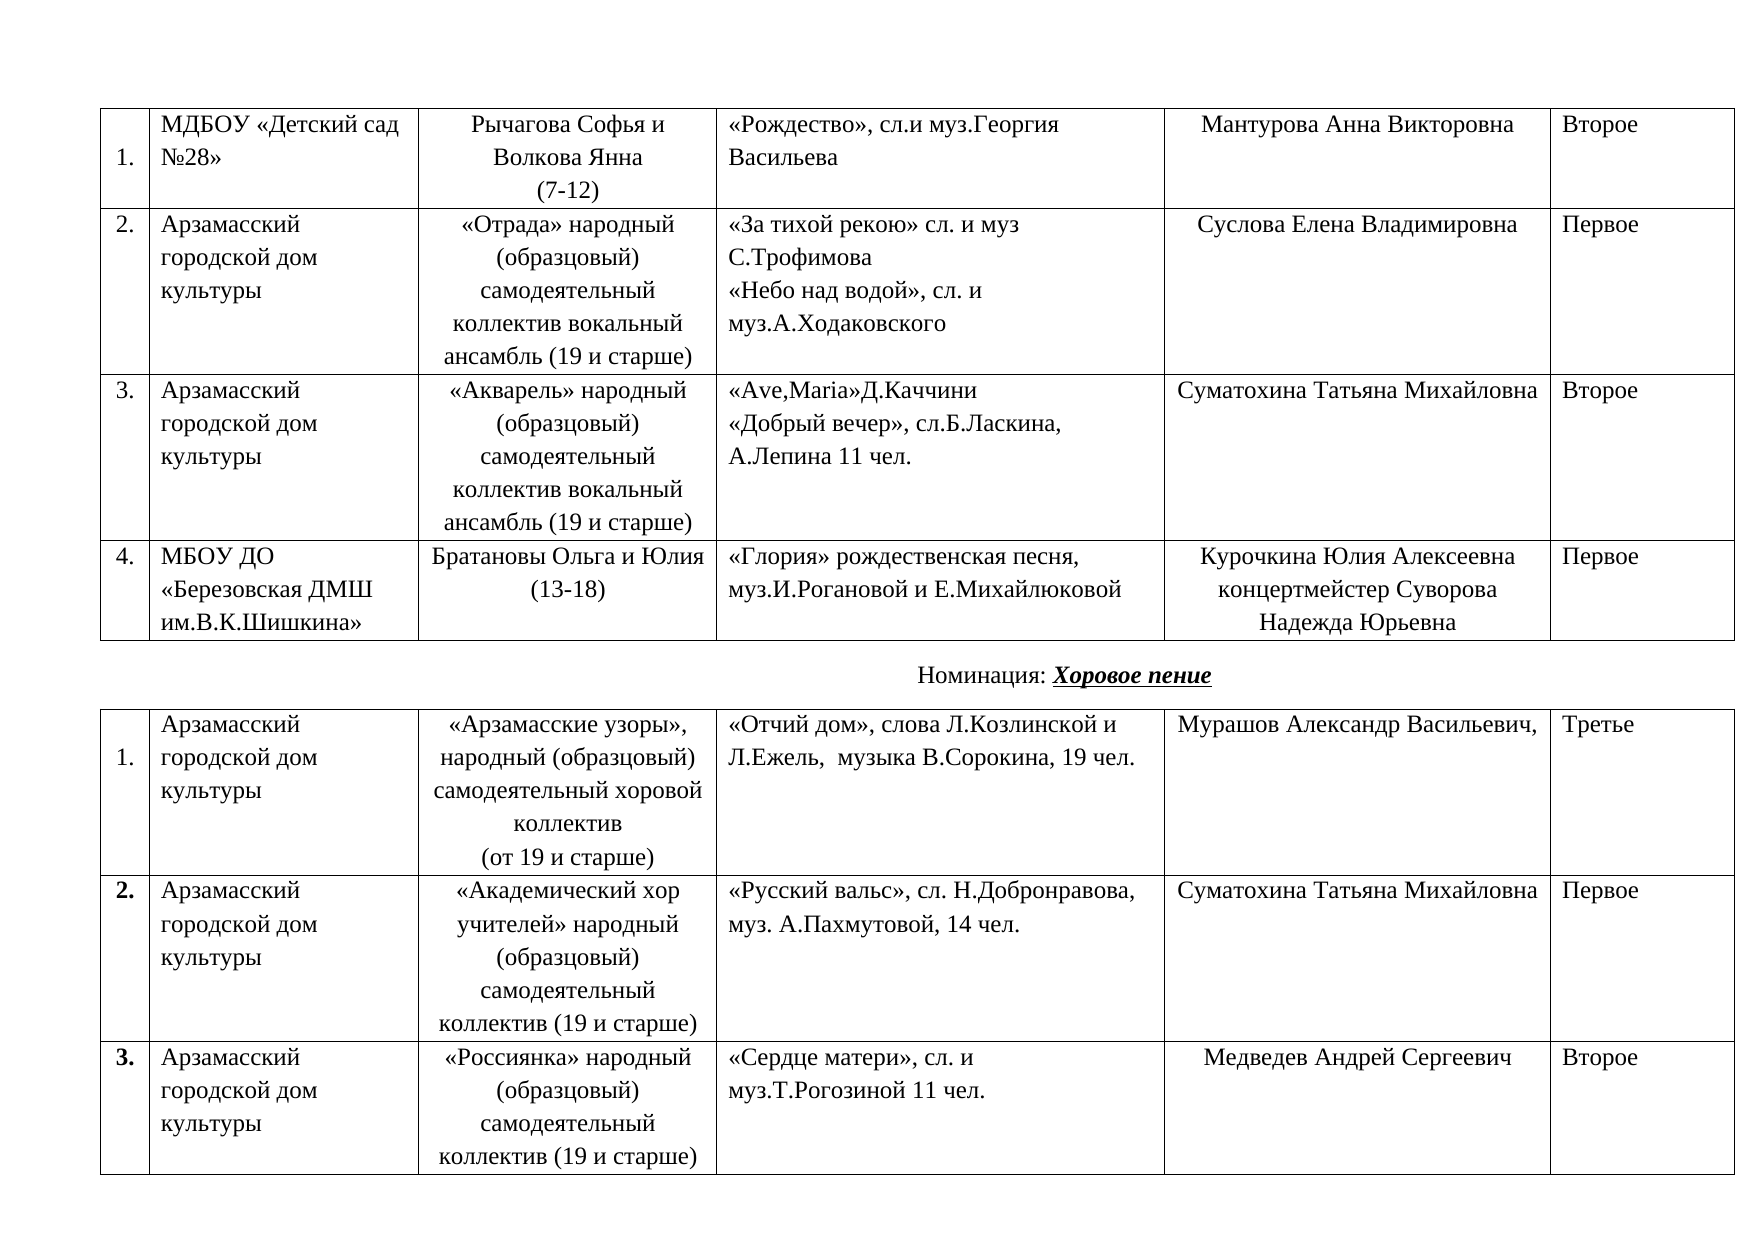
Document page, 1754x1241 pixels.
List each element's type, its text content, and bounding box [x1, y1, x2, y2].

table_cell «Сердце матери», сл. и муз.Т.Рогозиной 11 чел. [717, 1042, 1164, 1174]
table_cell Суматохина Татьяна Михайловна [1165, 375, 1550, 540]
table_header Рычагова Софья и Волкова Янна (7-12) [419, 109, 716, 208]
text Номинация: Хоровое пение [395, 661, 1659, 689]
table_cell Медведев Андрей Сергеевич [1165, 1042, 1550, 1174]
table_header Мурашов Александр Васильевич, [1165, 710, 1550, 874]
table_cell Суматохина Татьяна Михайловна [1165, 876, 1550, 1041]
table_cell «Глория» рождественская песня, муз.И.Рогановой и Е.Михайлюковой [717, 541, 1164, 640]
table_header «Арзамасские узоры», народный (образцовый) самодеятельный хоровой коллектив (от 19 и старше) [419, 710, 716, 874]
table_cell 3. [101, 375, 149, 540]
table_cell Арзамасский городской дом культуры [150, 209, 418, 374]
table_cell Первое [1551, 541, 1734, 640]
table_cell 2. [101, 876, 149, 1041]
table_cell 2. [101, 209, 149, 374]
table_cell «За тихой рекою» сл. и муз С.Трофимова «Небо над водой», сл. и муз.А.Ходаковского [717, 209, 1164, 374]
table_cell «Русский вальс», сл. Н.Добронравова, муз. А.Пахмутовой, 14 чел. [717, 876, 1164, 1041]
table_header «Отчий дом», слова Л.Козлинской и Л.Ежель, музыка В.Сорокина, 19 чел. [717, 710, 1164, 874]
table_cell «Академический хор учителей» народный (образцовый) самодеятельный коллектив (19 и старше) [419, 876, 716, 1041]
table_cell Арзамасский городской дом культуры [150, 1042, 418, 1174]
table_header «Рождество», сл.и муз.Георгия Васильева [717, 109, 1164, 208]
table_header Арзамасский городской дом культуры [150, 710, 418, 874]
table_cell «Ave,Maria»Д.Каччини «Добрый вечер», сл.Б.Ласкина, А.Лепина 11 чел. [717, 375, 1164, 540]
table_header Третье [1551, 710, 1734, 874]
table_cell Арзамасский городской дом культуры [150, 375, 418, 540]
table_cell Второе [1551, 375, 1734, 540]
table_cell Первое [1551, 876, 1734, 1041]
table_cell 3. [101, 1042, 149, 1174]
table_cell Первое [1551, 209, 1734, 374]
table_cell 4. [101, 541, 149, 640]
table_header МДБОУ «Детский сад №28» [150, 109, 418, 208]
table_cell Второе [1551, 1042, 1734, 1174]
table_cell Арзамасский городской дом культуры [150, 876, 418, 1041]
table_header 1. [101, 109, 149, 208]
table_header 1. [101, 710, 149, 874]
table_cell Суслова Елена Владимировна [1165, 209, 1550, 374]
table_header Второе [1551, 109, 1734, 208]
table_cell Курочкина Юлия Алексеевна концертмейстер Суворова Надежда Юрьевна [1165, 541, 1550, 640]
table_cell Братановы Ольга и Юлия (13-18) [419, 541, 716, 640]
table_cell «Россиянка» народный (образцовый) самодеятельный коллектив (19 и старше) [419, 1042, 716, 1174]
table_cell «Акварель» народный (образцовый) самодеятельный коллектив вокальный ансамбль (19 и старше) [419, 375, 716, 540]
table_header Мантурова Анна Викторовна [1165, 109, 1550, 208]
table_cell «Отрада» народный (образцовый) самодеятельный коллектив вокальный ансамбль (19 и старше) [419, 209, 716, 374]
table_cell МБОУ ДО «Березовская ДМШ им.В.К.Шишкина» [150, 541, 418, 640]
